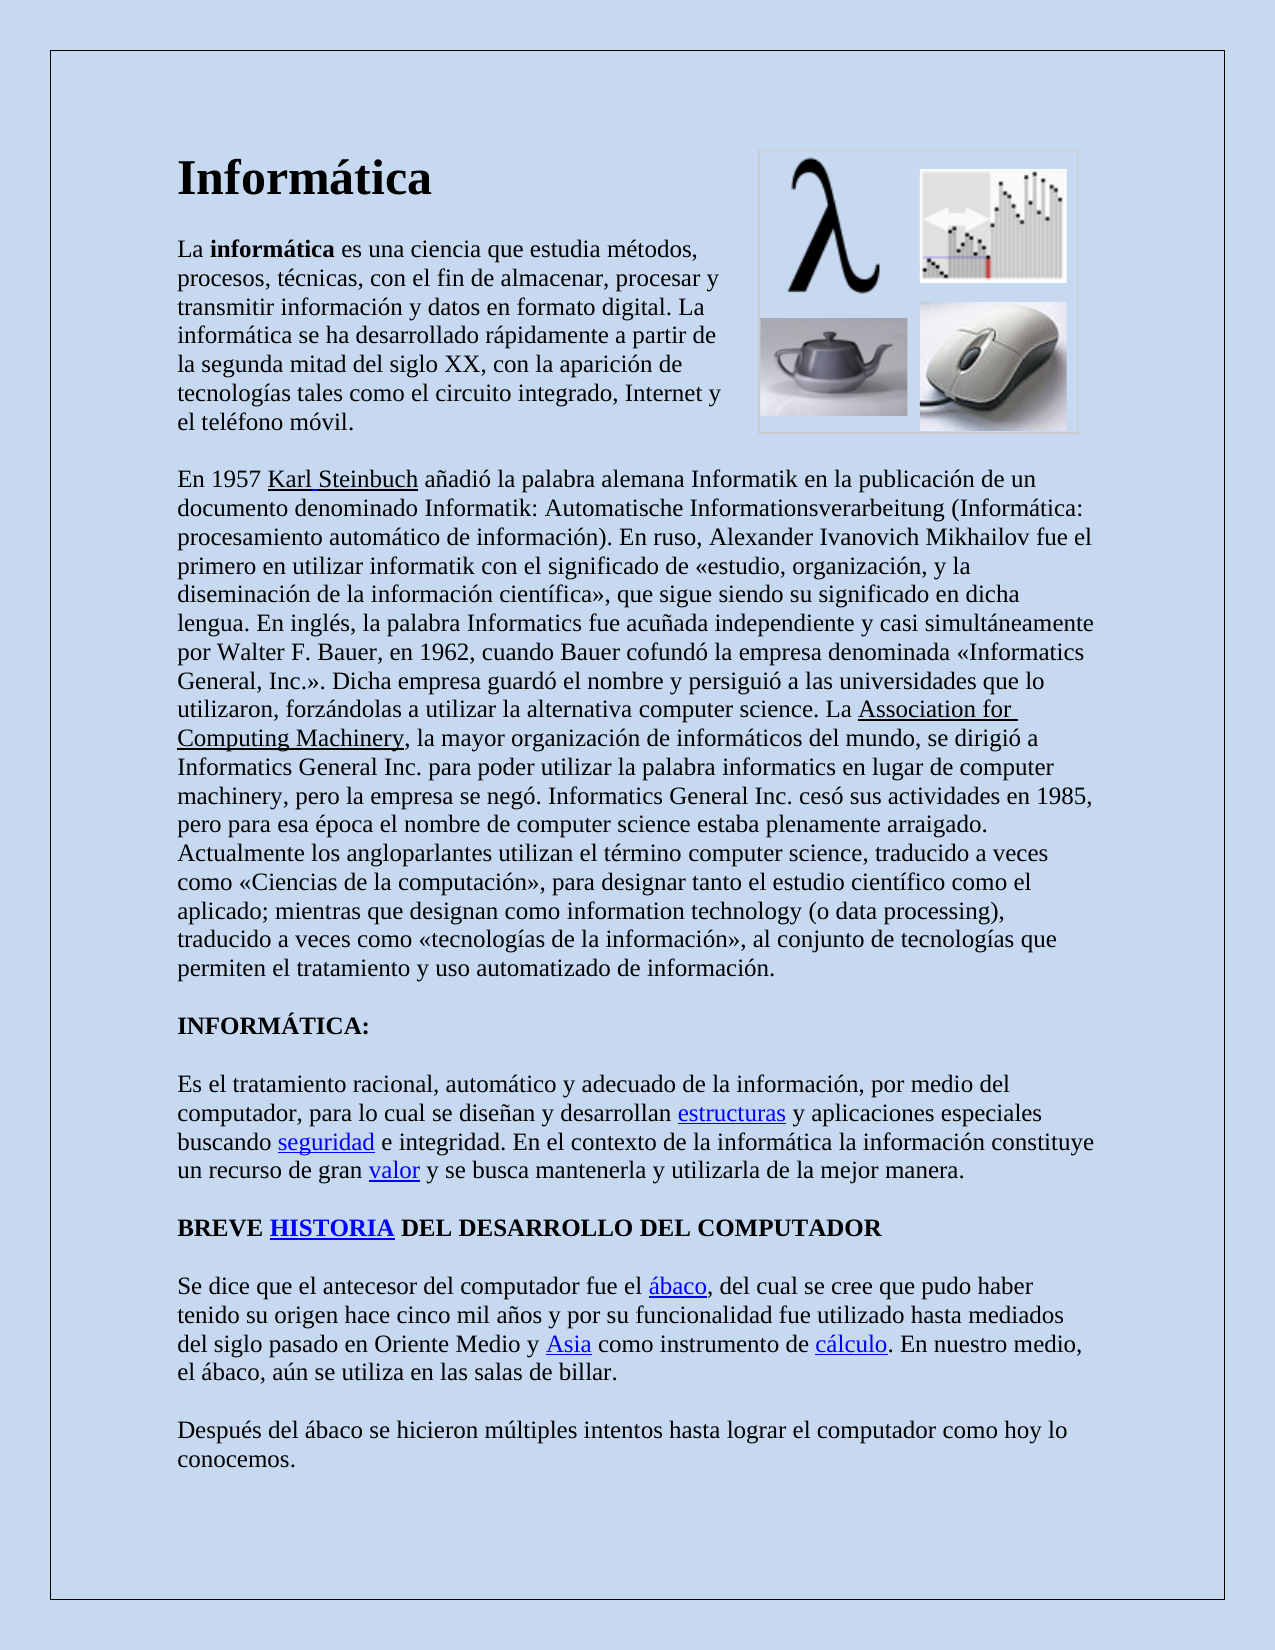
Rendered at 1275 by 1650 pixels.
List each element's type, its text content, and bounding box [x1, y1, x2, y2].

picture [760, 152, 908, 300]
table_header [760, 151, 918, 301]
text La informática es una ciencia que estudia métodos, procesos, técnicas, con el fin de almacenar, procesar y transmitir información y datos en formato digital. La informática se ha desarrollado rápidamente a partir de la segunda mitad del siglo XX, con la aparición de tecnologías tales como el circuito integrado, Internet y el teléfono móvil. [177, 234, 1098, 435]
picture [760, 318, 908, 416]
text En 1957 Karl Steinbuch añadió la palabra alemana Informatik en la publicación de un documento denominado Informatik: Automatische Informationsverarbeitung (Informática: procesamiento automático de información). En ruso, Alexander Ivanovich Mikhailov fue el primero en utilizar informatik con el significado de «estudio, organización, y la diseminación de la información científica», que sigue siendo su significado en dicha lengua. En inglés, la palabra Informatics fue acuñada independiente y casi simultáneamente por Walter F. Bauer, en 1962, cuando Bauer cofundó la empresa denominada «Informatics General, Inc.». Dicha empresa guardó el nombre y persiguió a las universidades que lo utilizaron, forzándolas a utilizar la alternativa computer science. La Association for Computing Machinery, la mayor organización de informáticos del mundo, se dirigió a Informatics General Inc. para poder utilizar la palabra informatics en lugar de computer machinery, pero la empresa se negó. Informatics General Inc. cesó sus actividades en 1985, pero para esa época el nombre de computer science estaba plenamente arraigado. Actualmente los angloparlantes utilizan el término computer science, traducido a veces como «Ciencias de la computación», para designar tanto el estudio científico como el aplicado; mientras que designan como information technology (o data processing), traducido a veces como «tecnologías de la información», al conjunto de tecnologías que permiten el tratamiento y uso automatizado de información. [177, 464, 1098, 982]
text Es el tratamiento racional, automático y adecuado de la información, por medio del computador, para lo cual se diseñan y desarrollan estructuras y aplicaciones especiales buscando seguridad e integridad. En el contexto de la informática la información constituye un recurso de gran valor y se busca mantenerla y utilizarla de la mejor manera. [177, 1069, 1098, 1184]
table_cell [918, 301, 1077, 432]
text Informática [177, 147, 1098, 205]
text Se dice que el antecesor del computador fue el ábaco, del cual se cree que pudo haber tenido su origen hace cinco mil años y por su funcionalidad fue utilizado hasta mediados del siglo pasado en Oriente Medio y Asia como instrumento de cálculo. En nuestro medio, el ábaco, aún se utiliza en las salas de billar. [177, 1271, 1098, 1386]
picture [919, 169, 1067, 283]
table_cell [760, 301, 918, 432]
text Después del ábaco se hicieron múltiples intentos hasta lograr el computador como hoy lo conocemos. [177, 1415, 1098, 1473]
text INFORMÁTICA: [177, 1011, 1098, 1040]
picture [919, 302, 1067, 431]
text BREVE HISTORIA DEL DESARROLLO DEL COMPUTADOR [177, 1213, 1098, 1242]
table_header [918, 151, 1077, 301]
